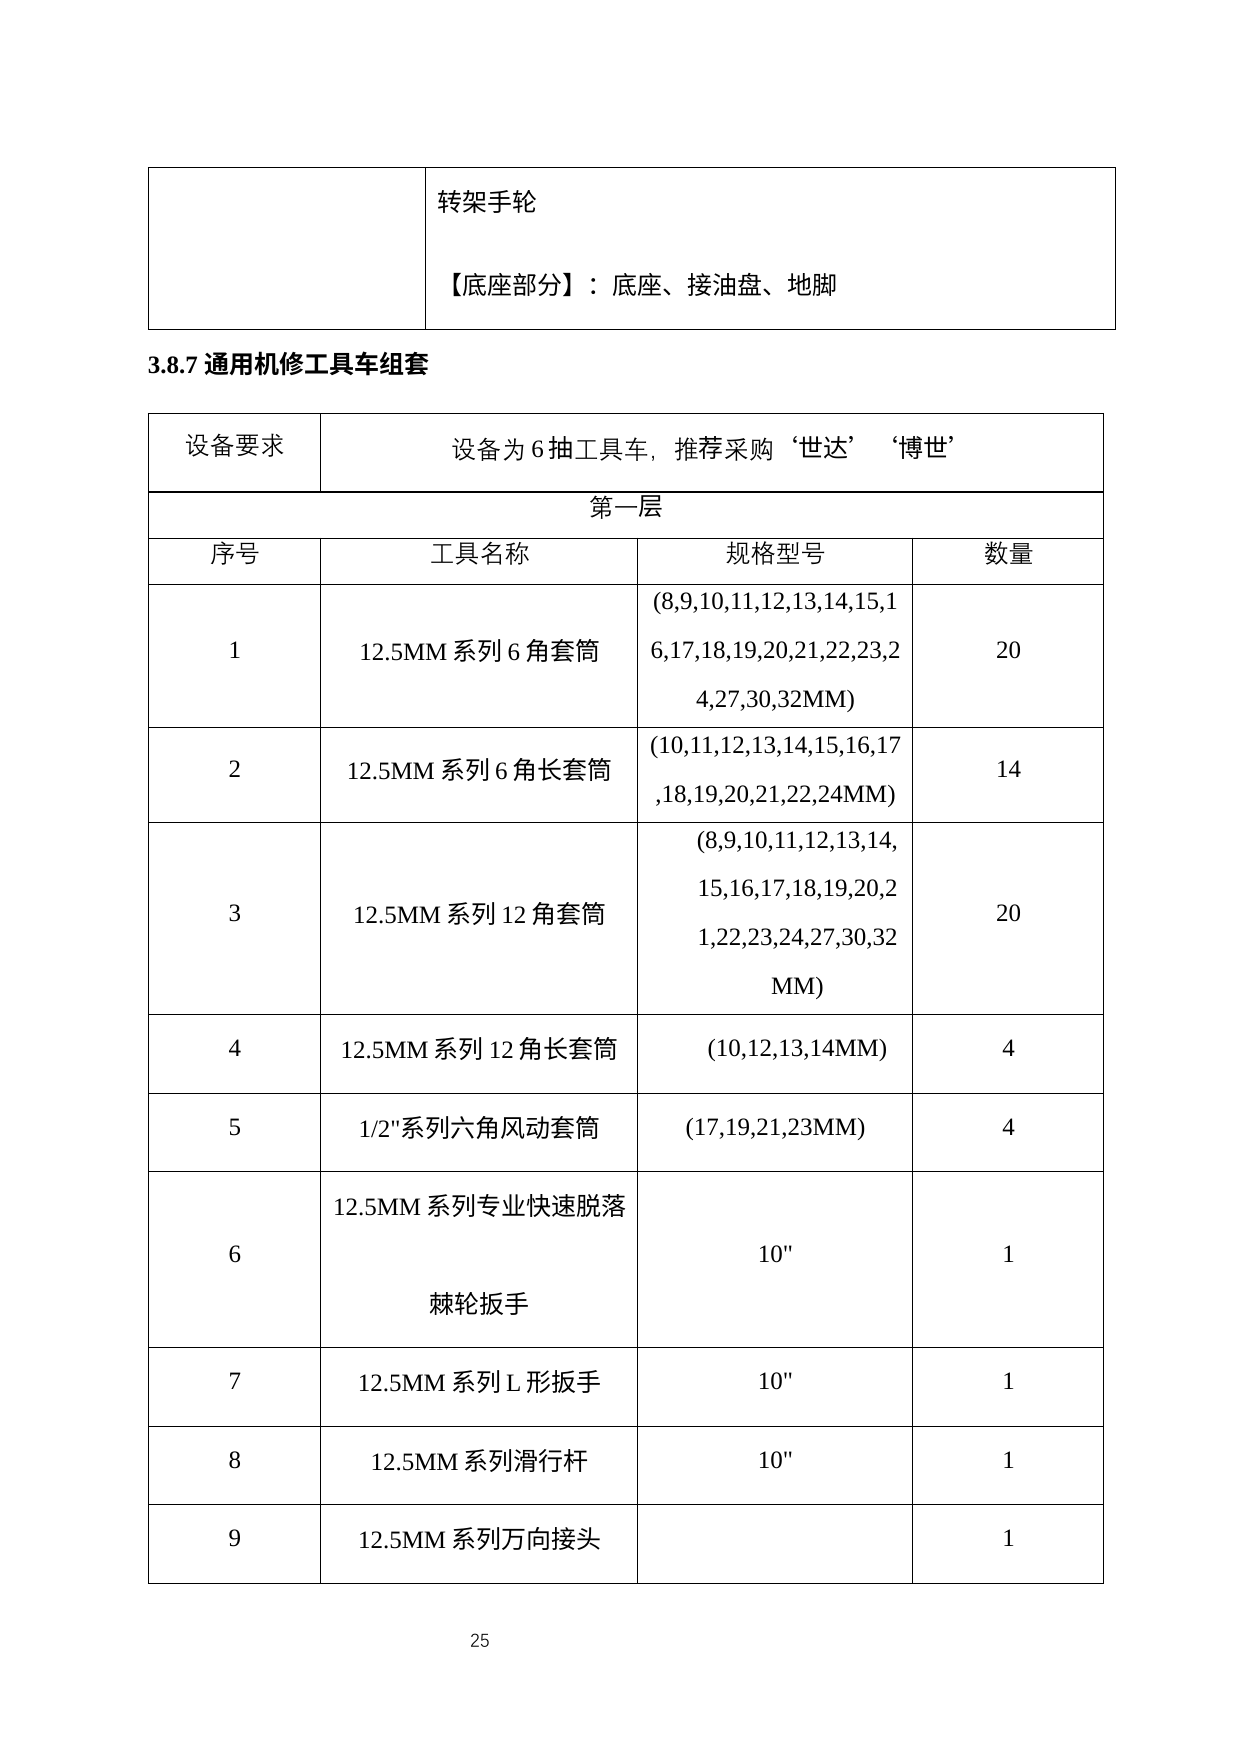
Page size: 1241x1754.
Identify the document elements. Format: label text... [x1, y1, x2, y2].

table_cell 12.5MM系列6角套筒 [321, 585, 637, 727]
table_cell 1 [913, 1348, 1103, 1426]
table_cell 配件 [149, 168, 425, 329]
table_cell 1 [913, 1427, 1103, 1504]
table_cell [638, 1505, 912, 1583]
table_cell 9 [149, 1505, 320, 1583]
table_cell (17,19,21,23MM) [638, 1094, 912, 1171]
table_cell (10,12,13,14MM) [638, 1015, 912, 1093]
table_header 设备要求 [149, 414, 320, 491]
table_cell 1 [913, 1505, 1103, 1583]
table_cell 12.5MM系列滑行杆 [321, 1427, 637, 1504]
text 3.8.7 通用机修工具车组套 [148, 330, 1092, 395]
table_cell 1 [149, 585, 320, 727]
table_cell 规格型号 [638, 539, 912, 583]
table_cell 12.5MM系列6角长套筒 [321, 728, 637, 822]
table_cell (10,11,12,13,14,15,16,17,18,19,20,21,22,24MM) [638, 728, 912, 822]
table_cell 20 [913, 585, 1103, 727]
table_cell 2 [149, 728, 320, 822]
table_cell 12.5MM系列12角套筒 [321, 823, 637, 1014]
table_cell 4 [913, 1015, 1103, 1093]
table_cell 12.5MM系列12角长套筒 [321, 1015, 637, 1093]
table_cell (8,9,10,11,12,13,14,15,16,17,18,19,20,21,22,23,24,27,30,32MM) [638, 823, 912, 1014]
table_cell 12.5MM系列万向接头 [321, 1505, 637, 1583]
table_cell 10" [638, 1348, 912, 1426]
table_cell 10" [638, 1427, 912, 1504]
table_cell 3 [149, 823, 320, 1014]
table_cell 5 [149, 1094, 320, 1171]
table_header 设备为6抽工具车，推荐采购‘世达’‘博世’ [321, 414, 1103, 491]
table_cell 序号 [149, 539, 320, 583]
table_cell 1 [913, 1172, 1103, 1347]
table_cell 12.5MM系列L形扳手 [321, 1348, 637, 1426]
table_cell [426, 168, 1115, 329]
table_cell 8 [149, 1427, 320, 1504]
table_cell 12.5MM系列专业快速脱落棘轮扳手 [321, 1172, 637, 1347]
table_cell 第一层 [149, 493, 1103, 537]
table_cell 4 [913, 1094, 1103, 1171]
table_cell 1/2"系列六角风动套筒 [321, 1094, 637, 1171]
table_cell 20 [913, 823, 1103, 1014]
table_cell 14 [913, 728, 1103, 822]
table_cell 7 [149, 1348, 320, 1426]
table_cell 数量 [913, 539, 1103, 583]
table_cell 6 [149, 1172, 320, 1347]
table_cell 10" [638, 1172, 912, 1347]
table_cell (8,9,10,11,12,13,14,15,16,17,18,19,20,21,22,23,24,27,30,32MM) [638, 585, 912, 727]
table_cell 工具名称 [321, 539, 637, 583]
table_cell 4 [149, 1015, 320, 1093]
